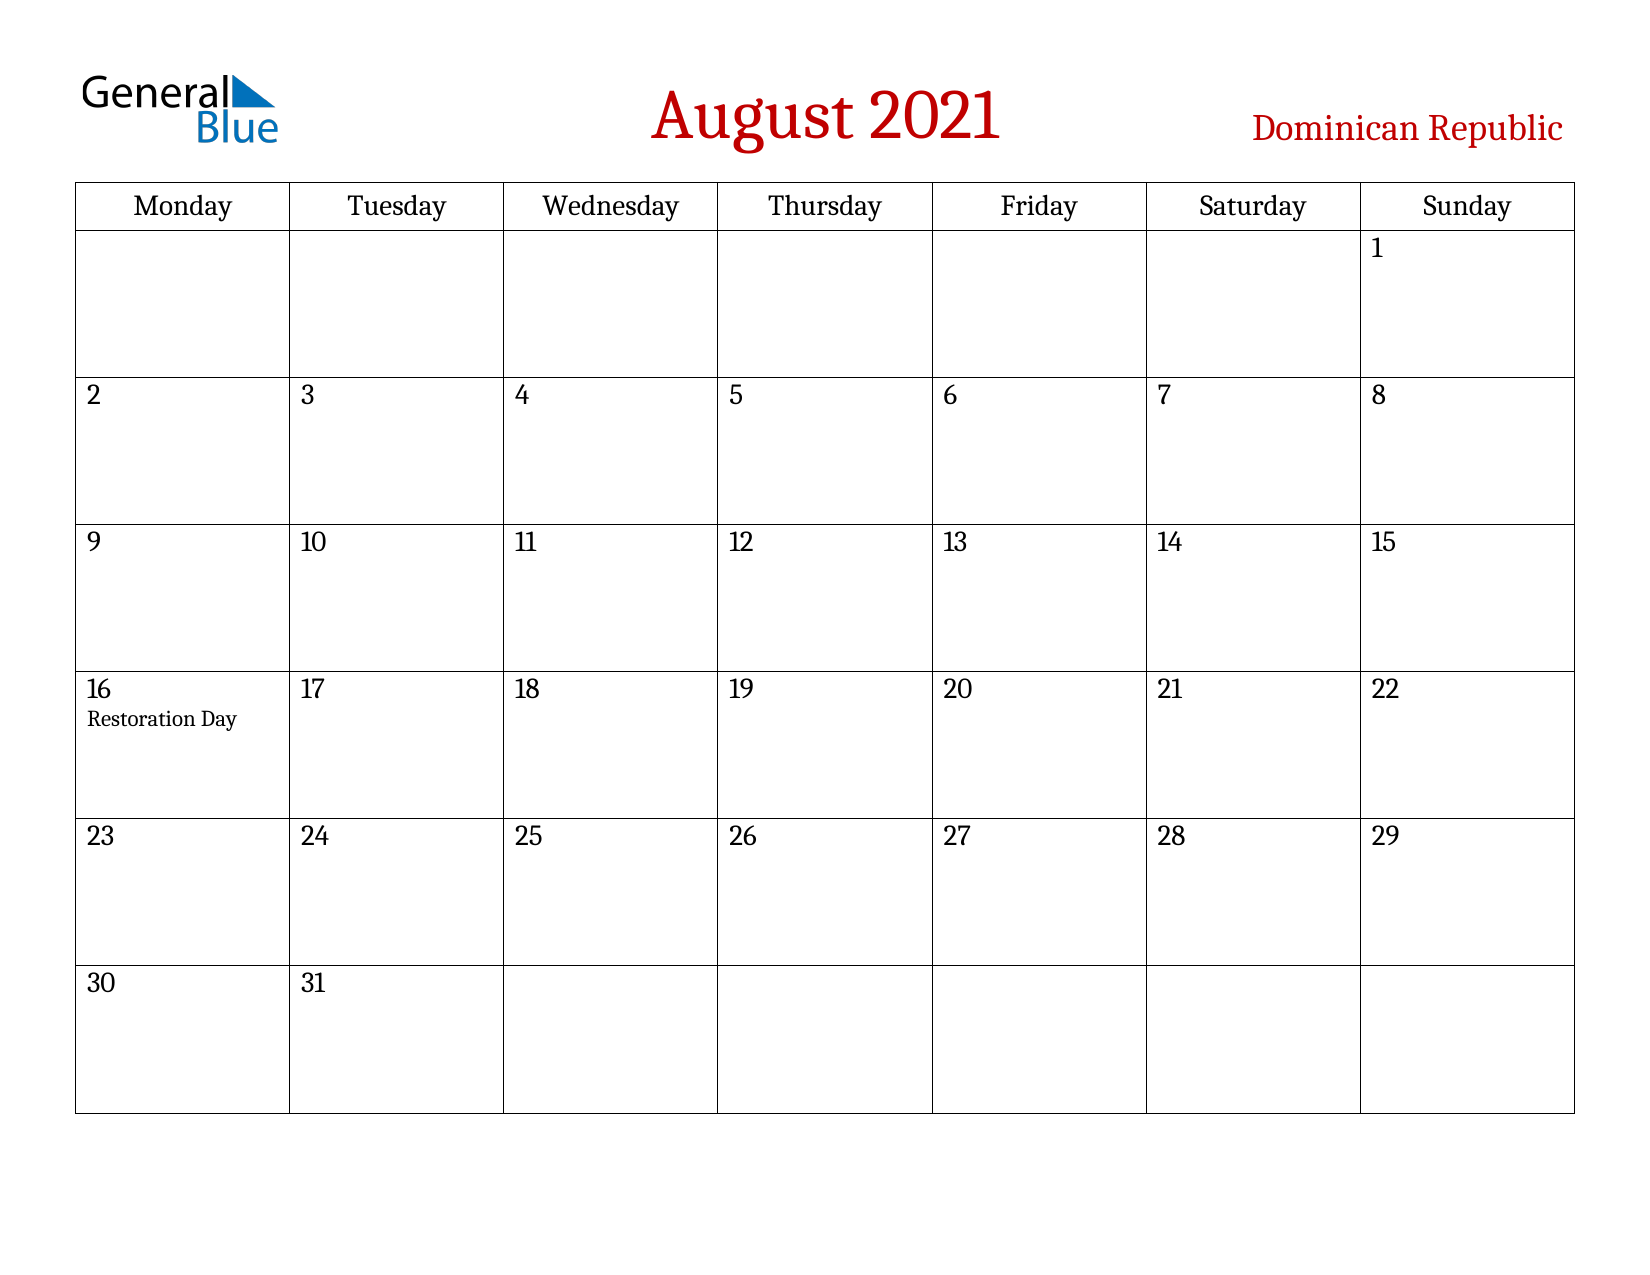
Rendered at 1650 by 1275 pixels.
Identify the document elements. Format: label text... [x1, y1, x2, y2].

table_header [76, 75, 503, 182]
table_cell 12 [718, 525, 932, 559]
table_cell [76, 1000, 289, 1112]
table_cell [504, 231, 717, 264]
table_cell 5 [718, 378, 932, 412]
table_cell [504, 412, 717, 524]
table_cell [933, 265, 1146, 377]
table_cell Wednesday [504, 183, 717, 230]
table_cell [1361, 412, 1574, 524]
table_cell [1361, 853, 1574, 965]
table_cell 27 [933, 819, 1146, 853]
table_cell [933, 1000, 1146, 1112]
table_cell [1147, 412, 1360, 524]
table_cell 29 [1361, 819, 1574, 853]
table_cell Tuesday [290, 183, 503, 230]
table_cell [933, 966, 1146, 1000]
table_cell 15 [1361, 525, 1574, 559]
table_cell 10 [290, 525, 503, 559]
table_cell [1361, 559, 1574, 671]
table_cell [76, 265, 289, 377]
table_cell 16 [76, 672, 289, 706]
table_cell [290, 412, 503, 524]
table_cell [1147, 966, 1360, 1000]
table_cell [290, 559, 503, 671]
table_cell Thursday [718, 183, 932, 230]
table_cell Restoration Day [76, 706, 289, 818]
table_cell 13 [933, 525, 1146, 559]
table_cell 18 [504, 672, 717, 706]
table_cell [504, 966, 717, 1000]
table_cell 8 [1361, 378, 1574, 412]
table_cell 25 [504, 819, 717, 853]
table_cell [1147, 265, 1360, 377]
table_cell [76, 853, 289, 965]
table_cell [933, 706, 1146, 818]
table_cell [718, 231, 932, 264]
table_header Dominican Republic [1146, 75, 1574, 182]
table_cell [933, 412, 1146, 524]
table_cell [718, 412, 932, 524]
picture [82, 75, 278, 143]
table_cell [933, 231, 1146, 264]
table_cell 23 [76, 819, 289, 853]
table_cell [290, 853, 503, 965]
table_cell [290, 1000, 503, 1112]
table_cell [504, 265, 717, 377]
table_cell 1 [1361, 231, 1574, 264]
table_cell Friday [933, 183, 1146, 230]
table_cell [290, 265, 503, 377]
table_cell [1147, 853, 1360, 965]
table_cell 7 [1147, 378, 1360, 412]
table_cell [718, 1000, 932, 1112]
table_cell [76, 231, 289, 264]
table_cell 24 [290, 819, 503, 853]
table_cell [933, 853, 1146, 965]
table_cell Saturday [1147, 183, 1360, 230]
table_cell [718, 265, 932, 377]
table_cell 22 [1361, 672, 1574, 706]
table_cell 6 [933, 378, 1146, 412]
table_cell 2 [76, 378, 289, 412]
table_cell 4 [504, 378, 717, 412]
table_cell [76, 559, 289, 671]
table_cell [504, 706, 717, 818]
table_cell [290, 231, 503, 264]
table_cell [1361, 1000, 1574, 1112]
table_cell [504, 559, 717, 671]
table_cell 17 [290, 672, 503, 706]
table_cell [718, 966, 932, 1000]
table_cell 30 [76, 966, 289, 1000]
table_cell Sunday [1361, 183, 1574, 230]
table_cell [290, 706, 503, 818]
table_cell 26 [718, 819, 932, 853]
table_cell [504, 1000, 717, 1112]
table_cell 28 [1147, 819, 1360, 853]
table_cell 14 [1147, 525, 1360, 559]
table_cell [1361, 706, 1574, 818]
table_cell 31 [290, 966, 503, 1000]
table_cell 20 [933, 672, 1146, 706]
table_header August 2021 [504, 75, 1146, 182]
table_cell [504, 853, 717, 965]
table_cell [1361, 966, 1574, 1000]
table_cell [718, 559, 932, 671]
table_cell 21 [1147, 672, 1360, 706]
table_cell [718, 853, 932, 965]
table_cell [1147, 1000, 1360, 1112]
table_cell 3 [290, 378, 503, 412]
table_cell 19 [718, 672, 932, 706]
table_cell 9 [76, 525, 289, 559]
table_cell [718, 706, 932, 818]
table_cell [933, 559, 1146, 671]
table_cell [1147, 706, 1360, 818]
table_cell [1147, 559, 1360, 671]
table_cell [1361, 265, 1574, 377]
table_cell [1147, 231, 1360, 264]
table_cell [76, 412, 289, 524]
table_cell Monday [76, 183, 289, 230]
table_cell 11 [504, 525, 717, 559]
